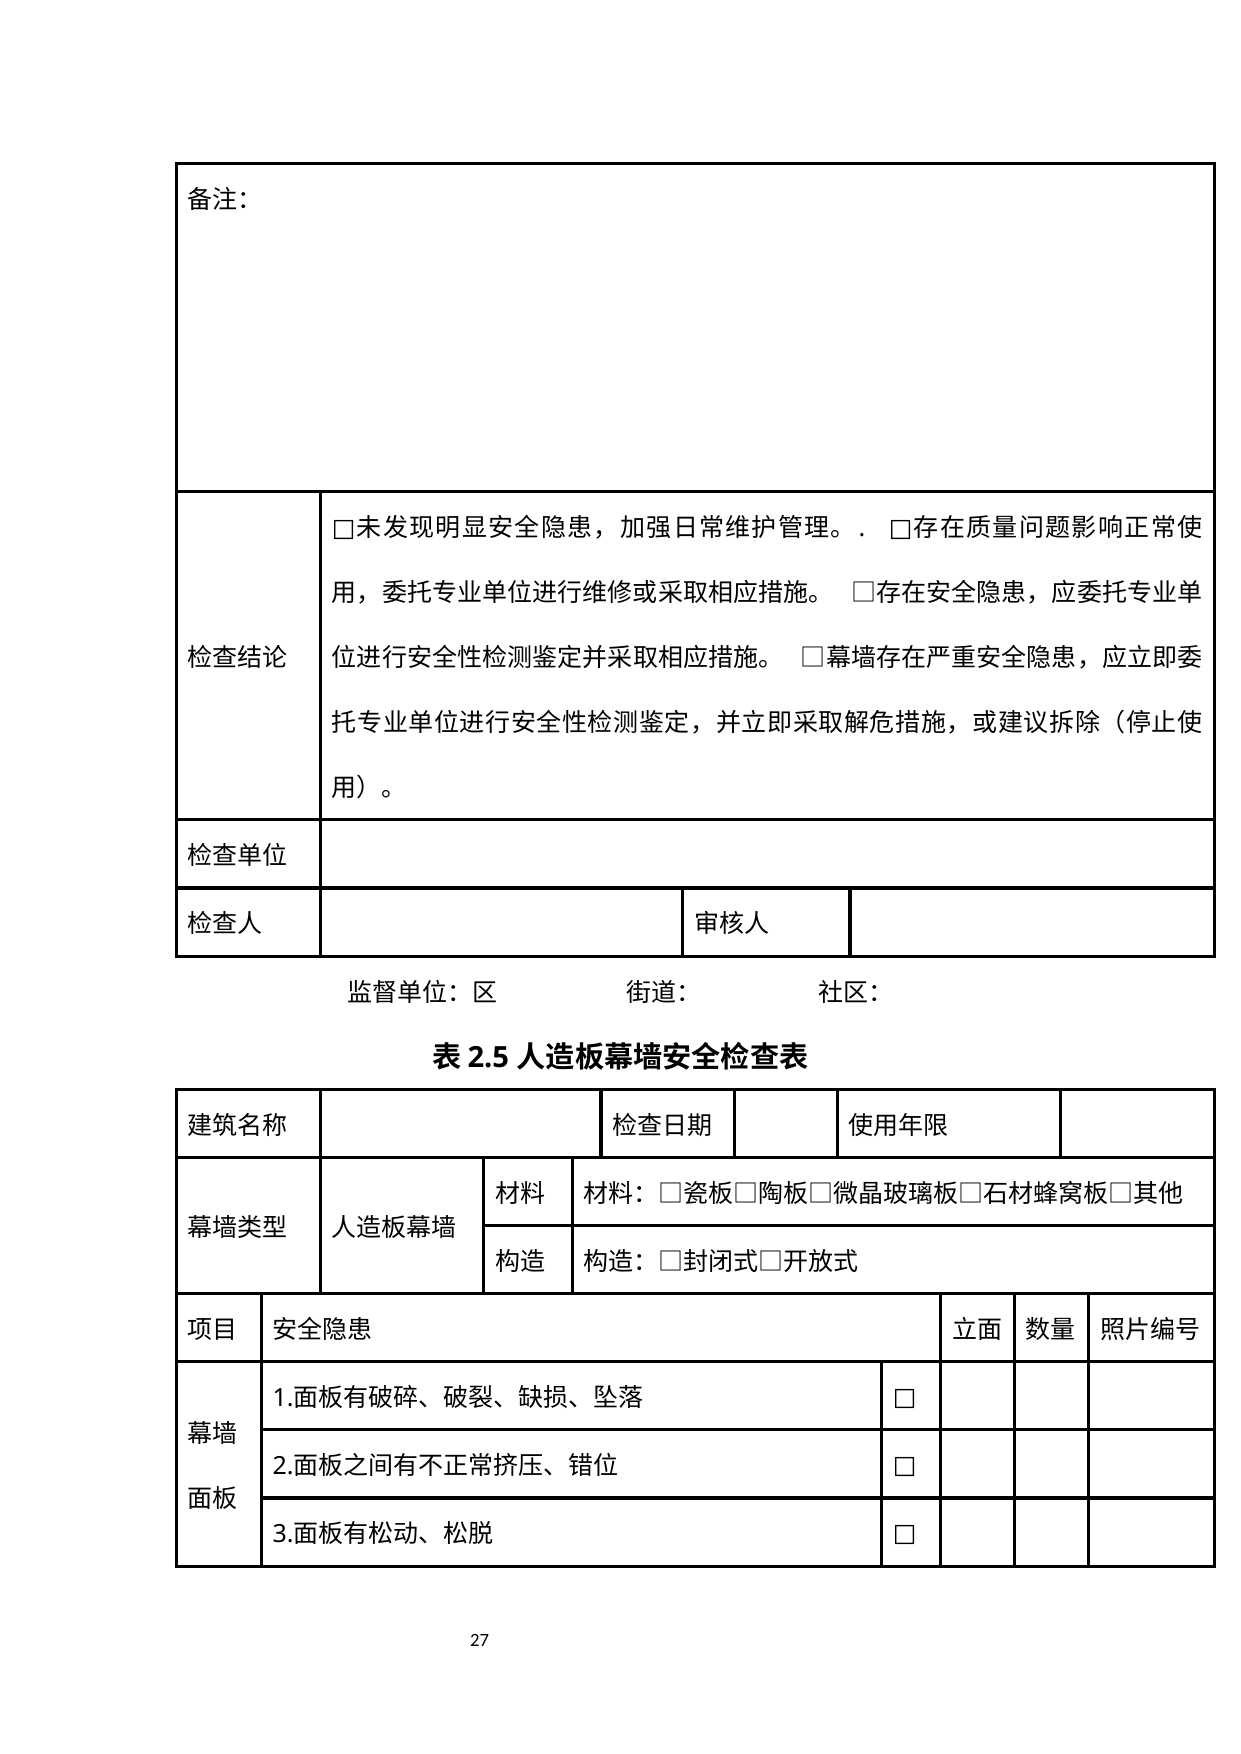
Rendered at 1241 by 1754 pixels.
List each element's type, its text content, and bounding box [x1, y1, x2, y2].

table_header [322, 1091, 599, 1156]
table_cell □ [883, 1500, 939, 1564]
table_cell [1016, 1500, 1087, 1564]
table_cell [1090, 1431, 1213, 1496]
table_header [1062, 1091, 1213, 1156]
table_cell 立面 [942, 1295, 1013, 1360]
table_cell 1.面板有破碎、破裂、缺损、坠落 [263, 1363, 880, 1428]
table_cell [1090, 1363, 1213, 1428]
table_cell 幕墙类型 [178, 1159, 319, 1292]
table_cell □ [883, 1363, 939, 1428]
table_cell □ [883, 1431, 939, 1496]
text 监督单位：区 街道： 社区： [188, 958, 1053, 1023]
table_cell 照片编号 [1090, 1295, 1213, 1360]
table_cell [322, 890, 681, 954]
table_cell [852, 890, 1213, 954]
table_cell 检查结论 [178, 493, 319, 818]
table_cell 构造 [485, 1227, 571, 1292]
table_cell 构造：□封闭式□开放式 [574, 1227, 1213, 1292]
table_cell 2.面板之间有不正常挤压、错位 [263, 1431, 880, 1496]
table_cell [1016, 1363, 1087, 1428]
table_cell [942, 1363, 1013, 1428]
text 表2.5 人造板幕墙安全检查表 [187, 1023, 1053, 1088]
table_cell [942, 1431, 1013, 1496]
table_cell 数量 [1016, 1295, 1087, 1360]
table_cell [1090, 1500, 1213, 1564]
table_cell 审核人 [684, 890, 848, 954]
table_cell 项目 [178, 1295, 260, 1360]
table_cell [1016, 1431, 1087, 1496]
table_cell 幕墙 面板 [178, 1363, 260, 1564]
table_header [736, 1091, 836, 1156]
table_header 使用年限 [839, 1091, 1059, 1156]
table_cell 备注： [178, 165, 1213, 490]
table_header 建筑名称 [178, 1091, 319, 1156]
table_cell [942, 1500, 1013, 1564]
table_cell 材料 [485, 1159, 571, 1224]
table_cell 检查单位 [178, 821, 319, 886]
table_cell □未发现明显安全隐患，加强日常维护管理。. □存在质量问题影响正常使用，委托专业单位进行维修或采取相应措施。 □存在安全隐患，应委托专业单位进行安全性检测鉴定并采取相应措施。 □幕墙存在严重安全隐患，应立即委托专业单位进行安全性检测鉴定，并立即采取解危措施，或建议拆除（停止使用）。 [322, 493, 1213, 818]
table_cell 人造板幕墙 [322, 1159, 482, 1292]
table_cell 安全隐患 [263, 1295, 939, 1360]
table_cell 3.面板有松动、松脱 [263, 1500, 880, 1564]
table_header 检查日期 [603, 1091, 733, 1156]
table_cell 检查人 [178, 890, 319, 954]
table_cell [322, 821, 1213, 886]
table_cell 材料：□瓷板□陶板□微晶玻璃板□石材蜂窝板□其他 [574, 1159, 1213, 1224]
